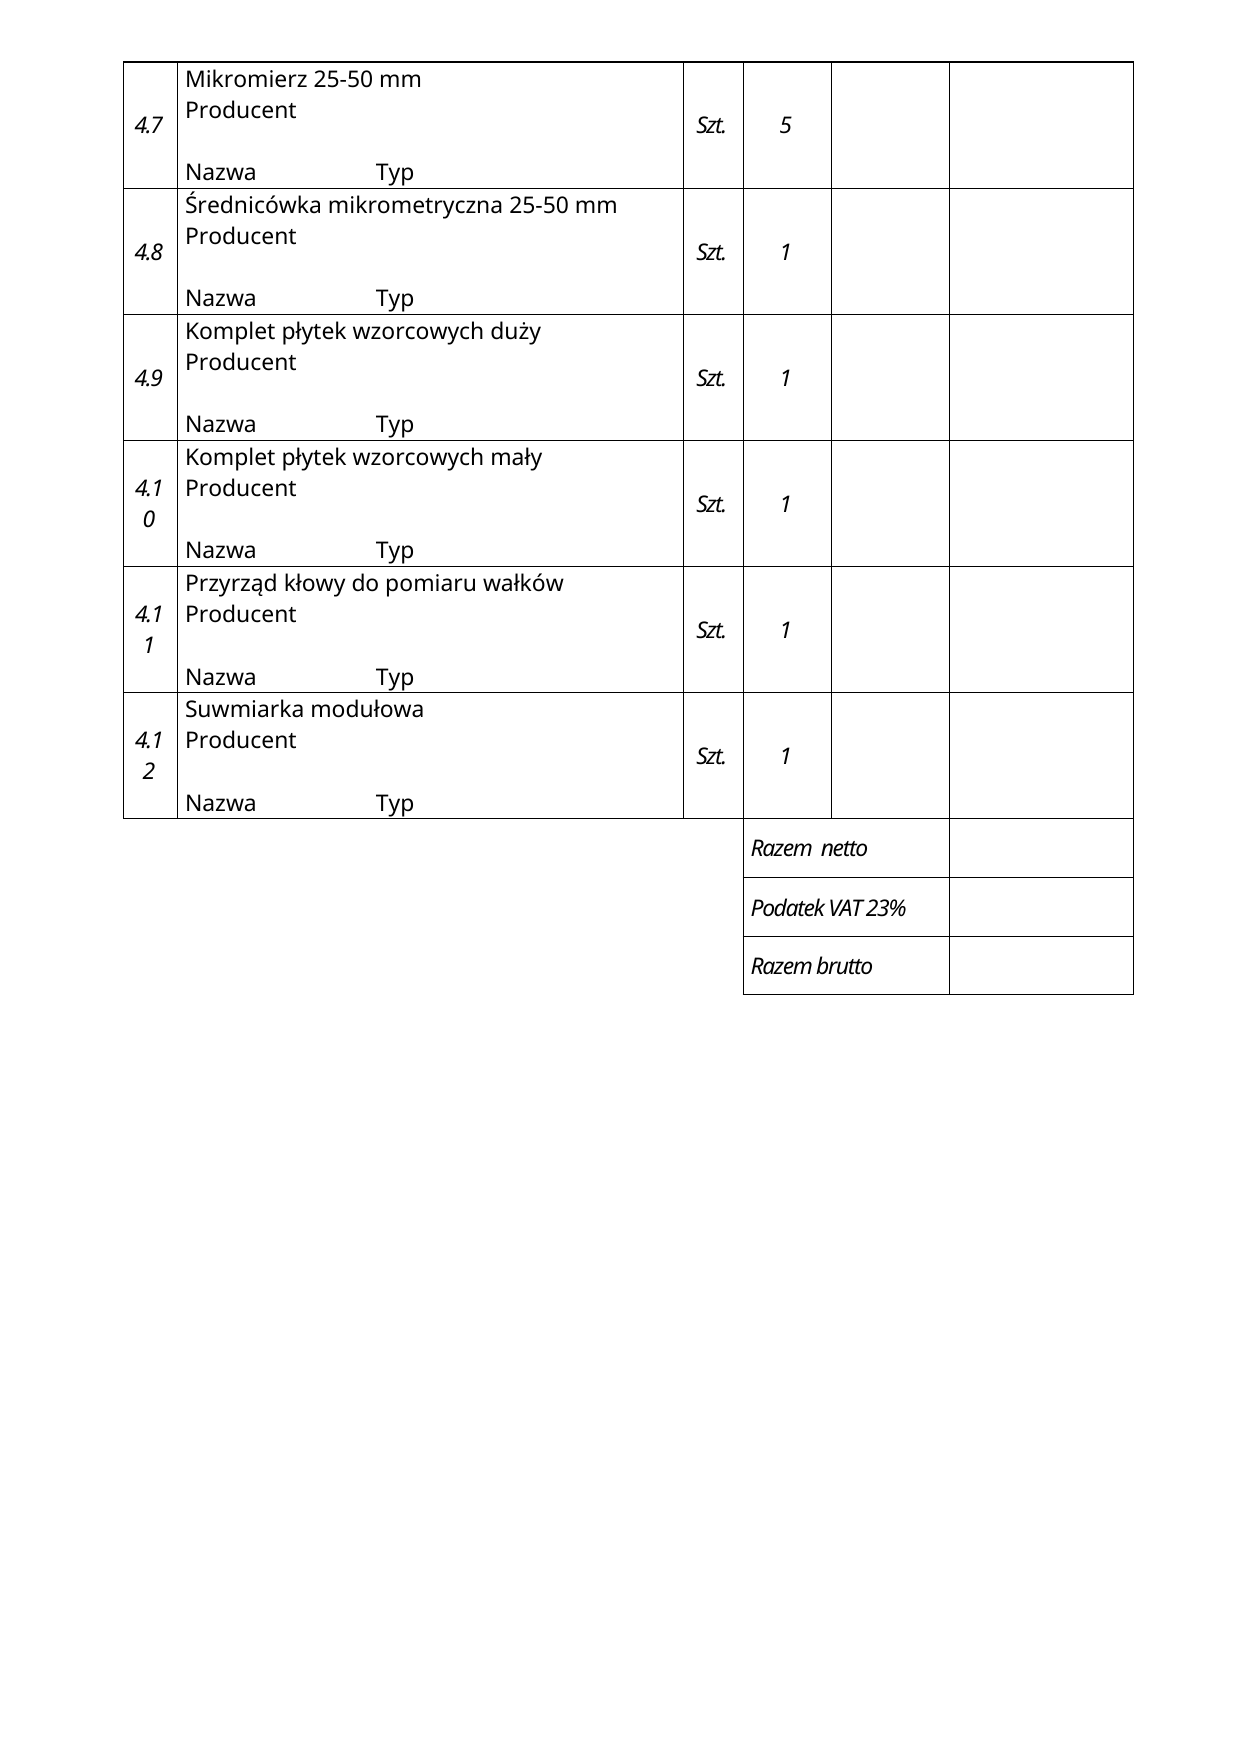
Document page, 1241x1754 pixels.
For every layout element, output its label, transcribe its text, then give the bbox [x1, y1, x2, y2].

table_cell Szt. [684, 693, 743, 818]
table_cell Przyrząd kłowy do pomiaru wałków Producent Nazwa Typ [178, 567, 683, 692]
table_cell Razem brutto [744, 937, 949, 994]
table_cell [950, 63, 1133, 187]
table_cell Szt. [684, 315, 743, 439]
table_cell 1 [744, 189, 831, 313]
table_cell 1 [744, 441, 831, 566]
table_cell 5 [744, 63, 831, 187]
table_cell 4.7 [124, 63, 177, 187]
table_cell 4.10 [124, 441, 177, 566]
table_cell [950, 189, 1133, 313]
table_cell [832, 63, 949, 187]
table_cell 4.11 [124, 567, 177, 692]
table_cell Razem netto [744, 819, 949, 877]
table_cell Szt. [684, 63, 743, 187]
table_cell Suwmiarka modułowa Producent Nazwa Typ [178, 693, 683, 818]
table_cell 4.8 [124, 189, 177, 313]
table_cell [950, 441, 1133, 566]
table_cell [832, 315, 949, 439]
table_cell Szt. [684, 189, 743, 313]
table_cell Szt. [684, 567, 743, 692]
table_cell Średnicówka mikrometryczna 25-50 mm Producent Nazwa Typ [178, 189, 683, 313]
table_cell [950, 878, 1133, 936]
table_cell Mikromierz 25-50 mm Producent Nazwa Typ [178, 63, 683, 187]
table_cell 1 [744, 693, 831, 818]
table_cell [950, 315, 1133, 439]
table_cell [832, 693, 949, 818]
table_cell Podatek VAT 23% [744, 878, 949, 936]
table_cell [950, 937, 1133, 994]
table_cell [950, 567, 1133, 692]
table_cell [832, 189, 949, 313]
table_cell [832, 567, 949, 692]
table_cell [832, 441, 949, 566]
table_cell Komplet płytek wzorcowych mały Producent Nazwa Typ [178, 441, 683, 566]
table_cell [950, 819, 1133, 877]
table_cell [950, 693, 1133, 818]
table_cell 1 [744, 567, 831, 692]
table_cell Szt. [684, 441, 743, 566]
table_cell 4.12 [124, 693, 177, 818]
table_cell Komplet płytek wzorcowych duży Producent Nazwa Typ [178, 315, 683, 439]
table_cell 1 [744, 315, 831, 439]
table_cell 4.9 [124, 315, 177, 439]
